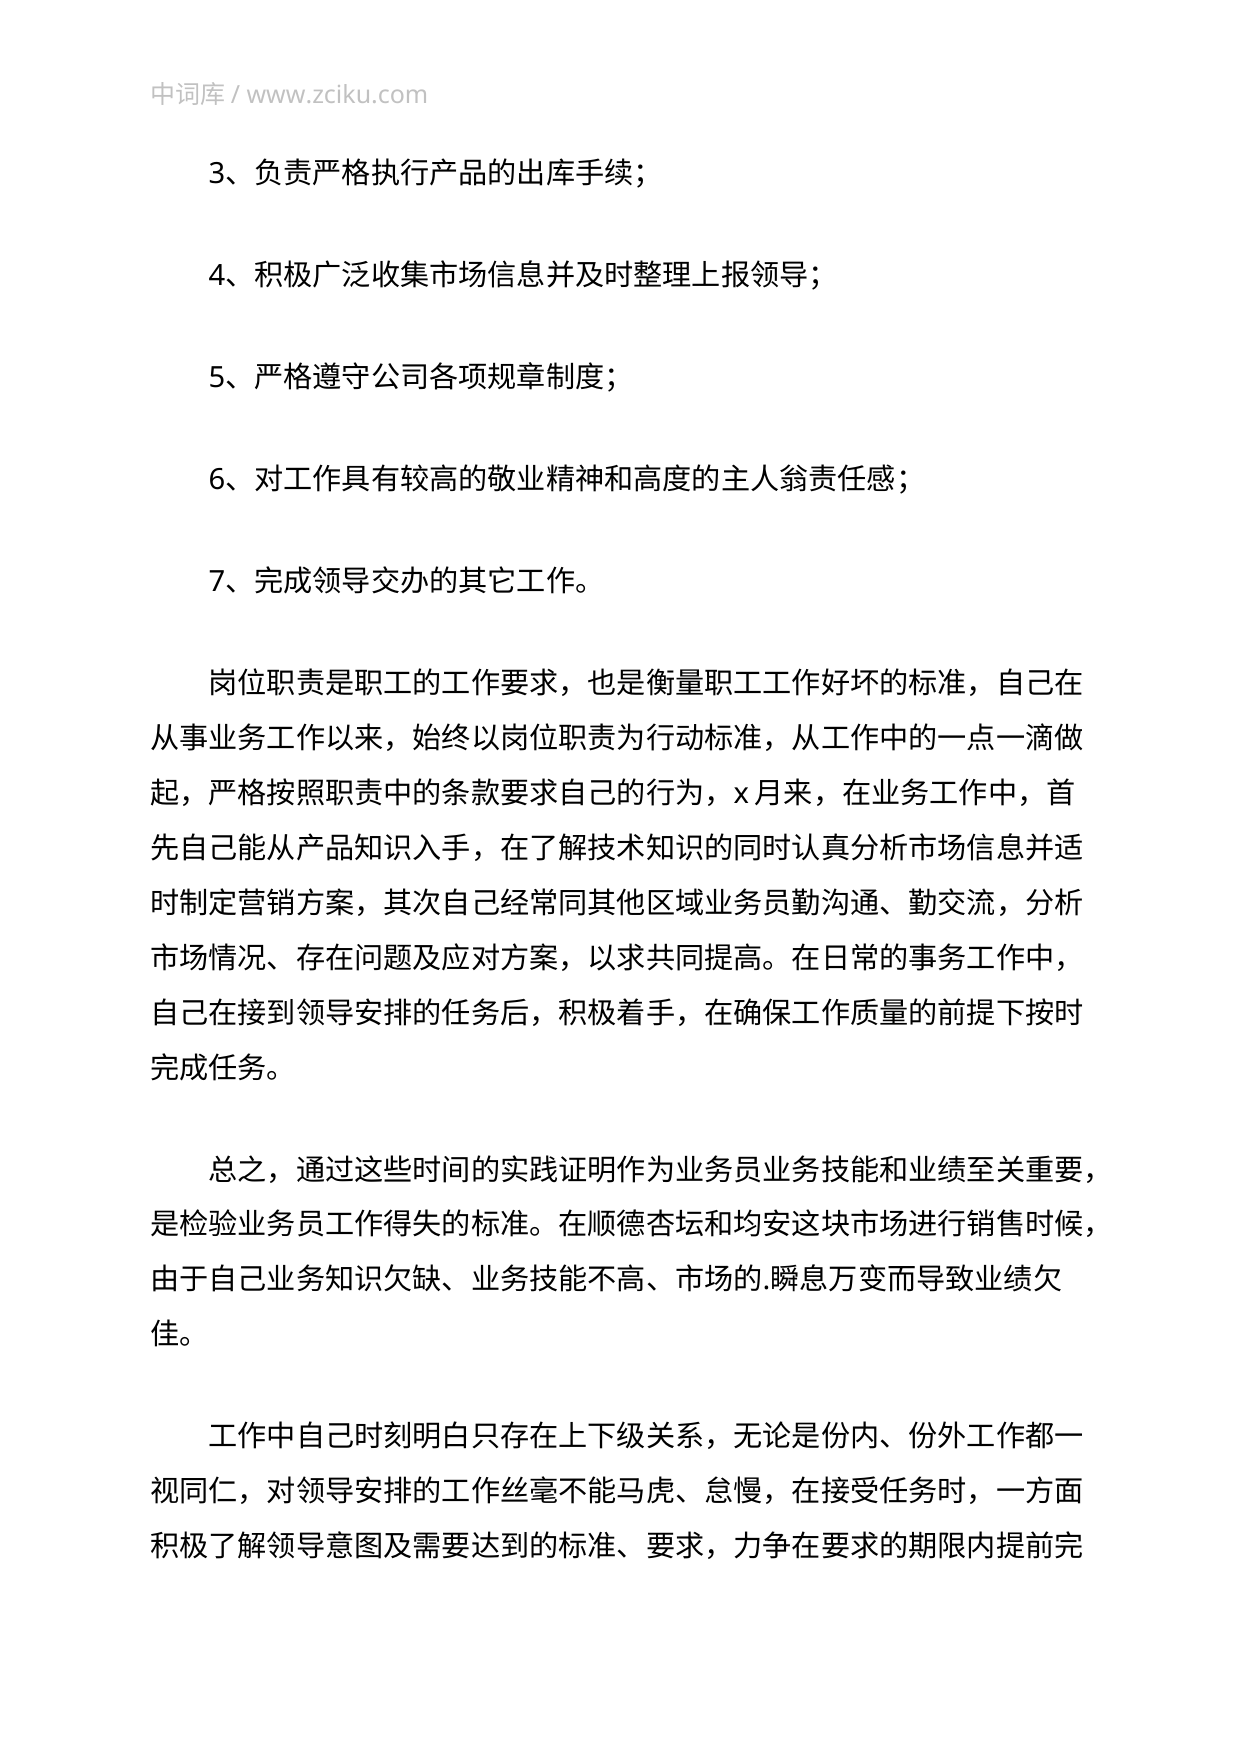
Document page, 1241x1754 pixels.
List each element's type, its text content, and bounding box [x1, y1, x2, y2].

text 总之，通过这些时间的实践证明作为业务员业务技能和业绩至关重要，是检验业务员工作得失的标准。在顺德杏坛和均安这块市场进行销售时候，由于自己业务知识欠缺、业务技能不高、市场的.瞬息万变而导致业绩欠佳。 [150, 1146, 1090, 1353]
text 3、负责严格执行产品的出库手续； [150, 150, 1090, 192]
text 6、对工作具有较高的敬业精神和高度的主人翁责任感； [150, 456, 1090, 498]
text 4、积极广泛收集市场信息并及时整理上报领导； [150, 252, 1090, 294]
text 5、严格遵守公司各项规章制度； [150, 354, 1090, 396]
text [150, 1413, 1090, 1565]
text 7、完成领导交办的其它工作。 [150, 558, 1090, 600]
text 岗位职责是职工的工作要求，也是衡量职工工作好坏的标准，自己在从事业务工作以来，始终以岗位职责为行动标准，从工作中的一点一滴做起，严格按照职责中的条款要求自己的行为，x月来，在业务工作中，首先自己能从产品知识入手，在了解技术知识的同时认真分析市场信息并适时制定营销方案，其次自己经常同其他区域业务员勤沟通、勤交流，分析市场情况、存在问题及应对方案，以求共同提高。在日常的事务工作中，自己在接到领导安排的任务后，积极着手，在确保工作质量的前提下按时完成任务。 [150, 660, 1090, 1087]
